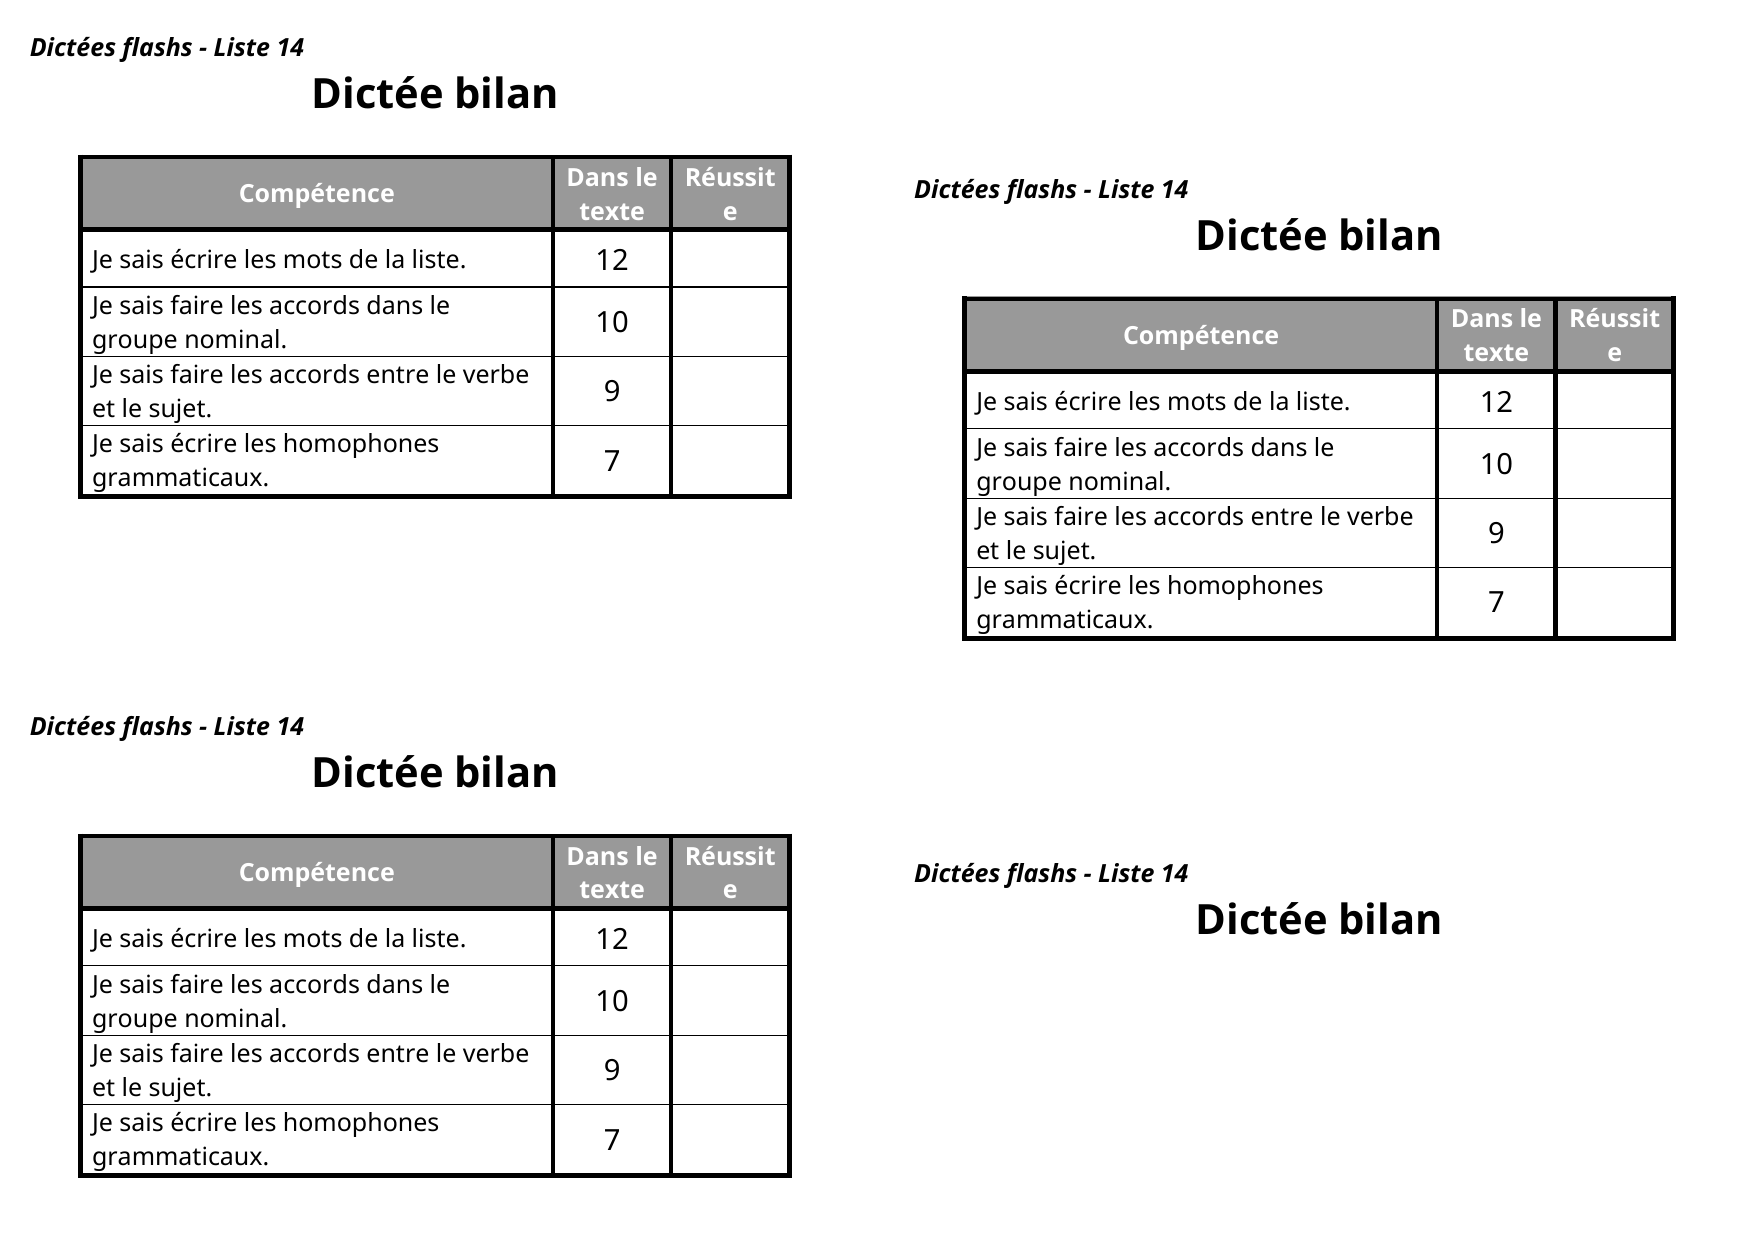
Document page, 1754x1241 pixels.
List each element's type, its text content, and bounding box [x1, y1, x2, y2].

table_cell [673, 966, 787, 1034]
table_cell 12 [555, 232, 669, 286]
table_cell Je sais écrire les homophones grammaticaux. [83, 1105, 551, 1173]
table_header Dans le texte [1439, 301, 1553, 369]
table_cell 10 [1439, 429, 1553, 497]
table_cell [673, 1036, 787, 1104]
text Dictées flashs - Liste 14 [914, 171, 1724, 206]
text Dictée bilan [29, 743, 840, 799]
table_cell 7 [555, 426, 669, 494]
table_cell [1558, 568, 1671, 636]
table_header Dans le texte [555, 838, 669, 906]
table_cell [1558, 429, 1671, 497]
text Dictée bilan [914, 890, 1724, 947]
table_header Dans le texte [555, 159, 669, 227]
table_header Réussite [673, 838, 787, 906]
table_cell 12 [555, 911, 669, 965]
table_cell Je sais faire les accords dans le groupe nominal. [967, 429, 1435, 497]
table_cell Je sais faire les accords entre le verbe et le sujet. [83, 357, 551, 425]
table_header Réussite [1558, 301, 1671, 369]
table_cell [673, 288, 787, 356]
text Dictée bilan [29, 64, 840, 120]
table_cell 9 [555, 1036, 669, 1104]
table_header Compétence [967, 301, 1435, 369]
table_cell [673, 357, 787, 425]
table_cell [673, 232, 787, 286]
table_cell Je sais écrire les mots de la liste. [83, 911, 551, 965]
table_header Compétence [83, 159, 551, 227]
table_cell Je sais écrire les mots de la liste. [83, 232, 551, 286]
table_cell Je sais écrire les homophones grammaticaux. [967, 568, 1435, 636]
text Dictée bilan [914, 206, 1724, 262]
table_cell 9 [1439, 499, 1553, 567]
table_cell Je sais faire les accords entre le verbe et le sujet. [83, 1036, 551, 1104]
table_cell Je sais faire les accords dans le groupe nominal. [83, 966, 551, 1034]
table_header Compétence [83, 838, 551, 906]
table_header Réussite [673, 159, 787, 227]
table_cell [1558, 374, 1671, 428]
text Dictées flashs - Liste 14 [29, 708, 840, 743]
table_cell Je sais écrire les mots de la liste. [967, 374, 1435, 428]
table_cell Je sais faire les accords dans le groupe nominal. [83, 288, 551, 356]
text Dictées flashs - Liste 14 [29, 29, 840, 64]
table_cell [1558, 499, 1671, 567]
text Dictées flashs - Liste 14 [914, 856, 1724, 890]
table_cell [673, 911, 787, 965]
table_cell 10 [555, 288, 669, 356]
table_cell 7 [555, 1105, 669, 1173]
table_cell [673, 1105, 787, 1173]
table_cell Je sais écrire les homophones grammaticaux. [83, 426, 551, 494]
table_cell Je sais faire les accords entre le verbe et le sujet. [967, 499, 1435, 567]
table_cell 10 [555, 966, 669, 1034]
table_cell [673, 426, 787, 494]
table_cell 9 [555, 357, 669, 425]
table_cell 7 [1439, 568, 1553, 636]
table_cell 12 [1439, 374, 1553, 428]
